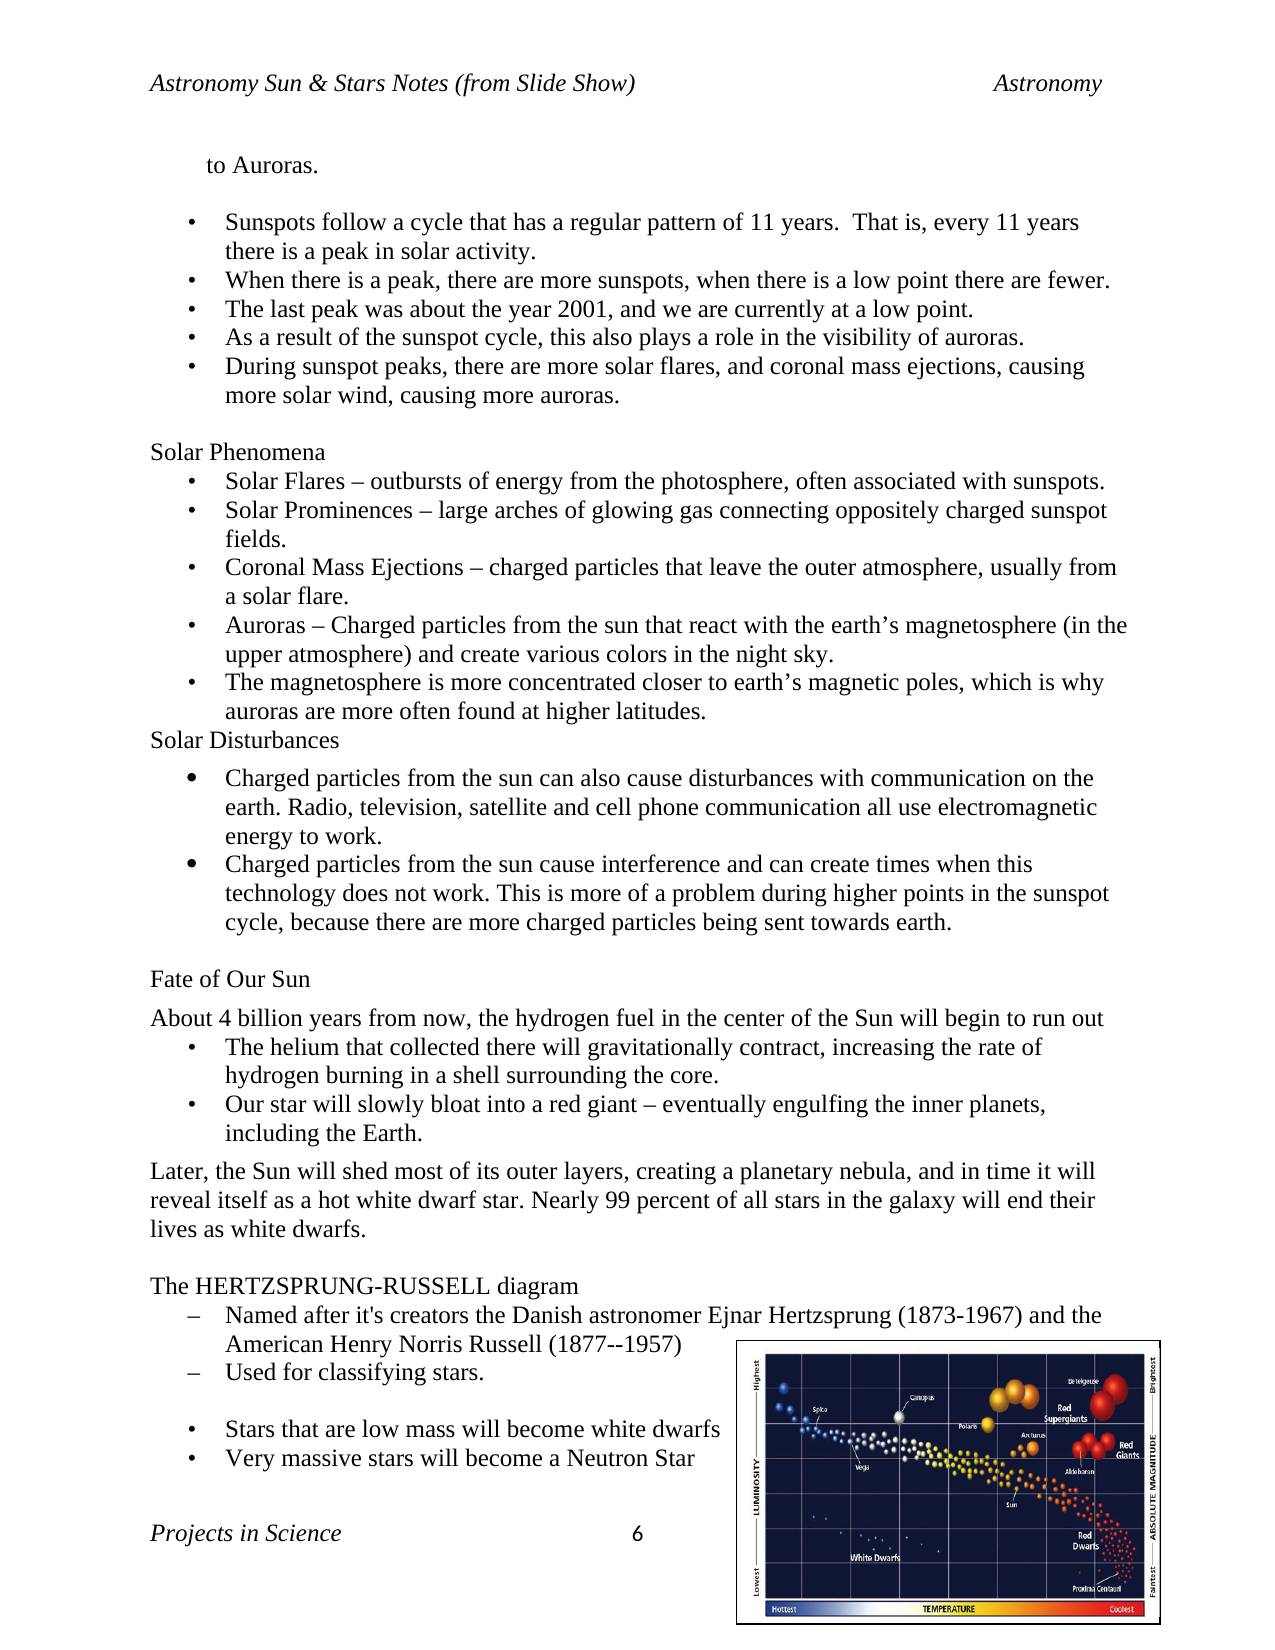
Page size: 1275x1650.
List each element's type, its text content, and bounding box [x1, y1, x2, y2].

picture [751, 1348, 1160, 1617]
text Later, the Sun will shed most of its outer layers, creating a planetary nebula, and in time it will reveal itself as a hot white dwarf star. Nearly 99 percent of all stars in the galaxy will end their lives as white dwarfs. [150, 1156, 1132, 1242]
list Named after it's creators the Danish astronomer Ejnar Hertzsprung (1873-1967) and the American Henry Norris Russell (1877--1957) [187, 1300, 1132, 1357]
list Sunspots follow a cycle that has a regular pattern of 11 years. That is, every 11 years there is a peak in solar activity. [187, 207, 1132, 265]
list Used for classifying stars. [187, 1357, 736, 1386]
text Solar Phenomena [150, 437, 1132, 466]
list During sunspot peaks, there are more solar flares, and coronal mass ejections, causing more solar wind, causing more auroras. [187, 351, 1132, 409]
text The HERTZSPRUNG-RUSSELL diagram [150, 1271, 1132, 1300]
list The last peak was about the year 2001, and we are currently at a low point. [187, 294, 1132, 322]
list Charged particles from the sun cause interference and can create times when this technology does not work. This is more of a problem during higher points in the sunspot cycle, because there are more charged particles being sent towards earth. [187, 849, 1132, 936]
list Charged particles from the sun can also cause disturbances with communication on the earth. Radio, television, satellite and cell phone communication all use electromagnetic energy to work. [187, 763, 1132, 849]
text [169, 150, 1132, 179]
text Fate of Our Sun [150, 964, 1132, 993]
list The magnetosphere is more concentrated closer to earth’s magnetic poles, which is why auroras are more often found at higher latitudes. [187, 667, 1132, 725]
list Our star will slowly bloat into a red giant – eventually engulfing the inner planets, including the Earth. [187, 1089, 1132, 1147]
list When there is a peak, there are more sunspots, when there is a low point there are fewer. [187, 265, 1132, 294]
list Solar Flares – outbursts of energy from the photosphere, often associated with sunspots. [187, 466, 1132, 495]
list Solar Prominences – large arches of glowing gas connecting oppositely charged sunspot fields. [187, 495, 1132, 552]
list Very massive stars will become a Neutron Star [187, 1443, 731, 1472]
list Stars that are low mass will become white dwarfs [187, 1414, 731, 1443]
text About 4 billion years from now, the hydrogen fuel in the center of the Sun will begin to run out [150, 1003, 1132, 1032]
list As a result of the sunspot cycle, this also plays a role in the visibility of auroras. [187, 322, 1132, 351]
list Auroras – Charged particles from the sun that react with the earth’s magnetosphere (in the upper atmosphere) and create various colors in the night sky. [187, 610, 1132, 667]
text Solar Disturbances [150, 725, 1132, 754]
list The helium that collected there will gravitationally contract, increasing the rate of hydrogen burning in a shell surrounding the core. [187, 1032, 1132, 1089]
list Coronal Mass Ejections – charged particles that leave the outer atmosphere, usually from a solar flare. [187, 552, 1132, 610]
